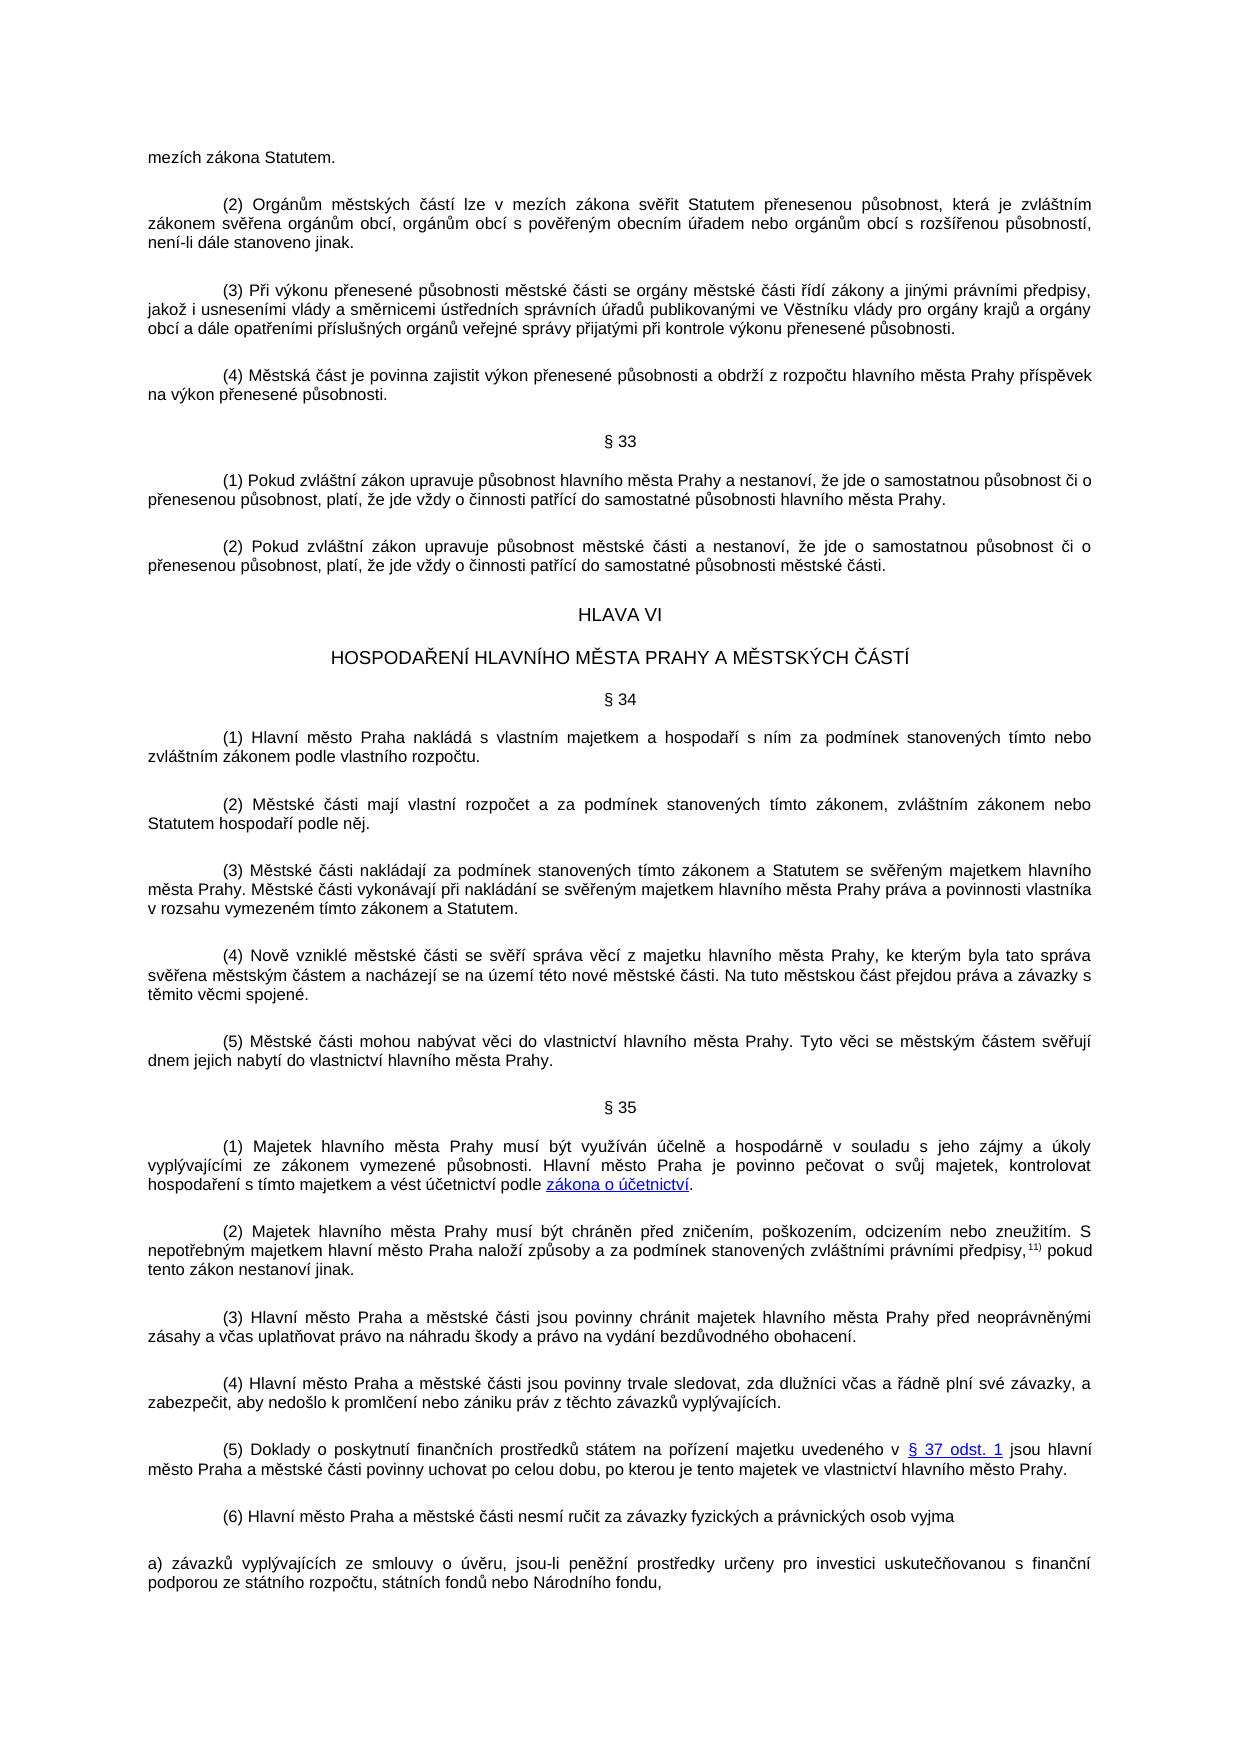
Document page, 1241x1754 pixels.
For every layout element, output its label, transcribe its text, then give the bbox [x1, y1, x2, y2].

text (4) Hlavní město Praha a městské části jsou povinny trvale sledovat, zda dlužníci včas a řádně plní své závazky, a zabezpečit, aby nedošlo k promlčení nebo zániku práv z těchto závazků vyplývajících. [148, 1374, 1092, 1412]
text (1) Hlavní město Praha nakládá s vlastním majetkem a hospodaří s ním za podmínek stanovených tímto nebo zvláštním zákonem podle vlastního rozpočtu. [148, 728, 1092, 766]
text (1) Pokud zvláštní zákon upravuje působnost hlavního města Prahy a nestanoví, že jde o samostatnou působnost či o přenesenou působnost, platí, že jde vždy o činnosti patřící do samostatné působnosti hlavního města Prahy. [148, 471, 1092, 509]
text (5) Doklady o poskytnutí finančních prostředků státem na pořízení majetku uvedeného v § 37 odst. 1 jsou hlavní město Praha a městské části povinny uchovat po celou dobu, po kterou je tento majetek ve vlastnictví hlavního město Prahy. [148, 1440, 1092, 1478]
text § 34 [148, 689, 1092, 709]
text (6) Hlavní město Praha a městské části nesmí ručit za závazky fyzických a právnických osob vyjma [148, 1506, 1092, 1526]
text HLAVA VI [148, 603, 1092, 625]
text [148, 148, 1092, 167]
text (3) Hlavní město Praha a městské části jsou povinny chránit majetek hlavního města Prahy před neoprávněnými zásahy a včas uplatňovat právo na náhradu škody a právo na vydání bezdůvodného obohacení. [148, 1307, 1092, 1346]
text (4) Nově vzniklé městské části se svěří správa věcí z majetku hlavního města Prahy, ke kterým byla tato správa svěřena městským částem a nacházejí se na území této nové městské části. Na tuto městskou část přejdou práva a závazky s těmito věcmi spojené. [148, 946, 1092, 1004]
text (2) Majetek hlavního města Prahy musí být chráněn před zničením, poškozením, odcizením nebo zneužitím. S nepotřebným majetkem hlavní město Praha naloží způsoby a za podmínek stanovených zvláštními právními předpisy,11) pokud tento zákon nestanoví jinak. [148, 1222, 1092, 1279]
text HOSPODAŘENÍ HLAVNÍHO MĚSTA PRAHY A MĚSTSKÝCH ČÁSTÍ [148, 646, 1092, 668]
text (2) Pokud zvláštní zákon upravuje působnost městské části a nestanoví, že jde o samostatnou působnost či o přenesenou působnost, platí, že jde vždy o činnosti patřící do samostatné působnosti městské části. [148, 537, 1092, 575]
text (2) Městské části mají vlastní rozpočet a za podmínek stanovených tímto zákonem, zvláštním zákonem nebo Statutem hospodaří podle něj. [148, 794, 1092, 833]
text (4) Městská část je povinna zajistit výkon přenesené působnosti a obdrží z rozpočtu hlavního města Prahy příspěvek na výkon přenesené působnosti. [148, 366, 1092, 404]
text (3) Při výkonu přenesené působnosti městské části se orgány městské části řídí zákony a jinými právními předpisy, jakož i usneseními vlády a směrnicemi ústředních správních úřadů publikovanými ve Věstníku vlády pro orgány krajů a orgány obcí a dále opatřeními příslušných orgánů veřejné správy přijatými při kontrole výkonu přenesené působnosti. [148, 280, 1092, 338]
text a) závazků vyplývajících ze smlouvy o úvěru, jsou-li peněžní prostředky určeny pro investici uskutečňovanou s finanční podporou ze státního rozpočtu, státních fondů nebo Národního fondu, [148, 1554, 1092, 1592]
text (3) Městské části nakládají za podmínek stanovených tímto zákonem a Statutem se svěřeným majetkem hlavního města Prahy. Městské části vykonávají při nakládání se svěřeným majetkem hlavního města Prahy práva a povinnosti vlastníka v rozsahu vymezeném tímto zákonem a Statutem. [148, 861, 1092, 918]
text (1) Majetek hlavního města Prahy musí být využíván účelně a hospodárně v souladu s jeho zájmy a úkoly vyplývajícími ze zákonem vymezené působnosti. Hlavní město Praha je povinno pečovat o svůj majetek, kontrolovat hospodaření s tímto majetkem a vést účetnictví podle zákona o účetnictví. [148, 1136, 1092, 1194]
text (5) Městské části mohou nabývat věci do vlastnictví hlavního města Prahy. Tyto věci se městským částem svěřují dnem jejich nabytí do vlastnictví hlavního města Prahy. [148, 1032, 1092, 1070]
text § 33 [148, 432, 1092, 451]
text § 35 [148, 1098, 1092, 1117]
text (2) Orgánům městských částí lze v mezích zákona svěřit Statutem přenesenou působnost, která je zvláštním zákonem svěřena orgánům obcí, orgánům obcí s pověřeným obecním úřadem nebo orgánům obcí s rozšířenou působností, není-li dále stanoveno jinak. [148, 195, 1092, 252]
